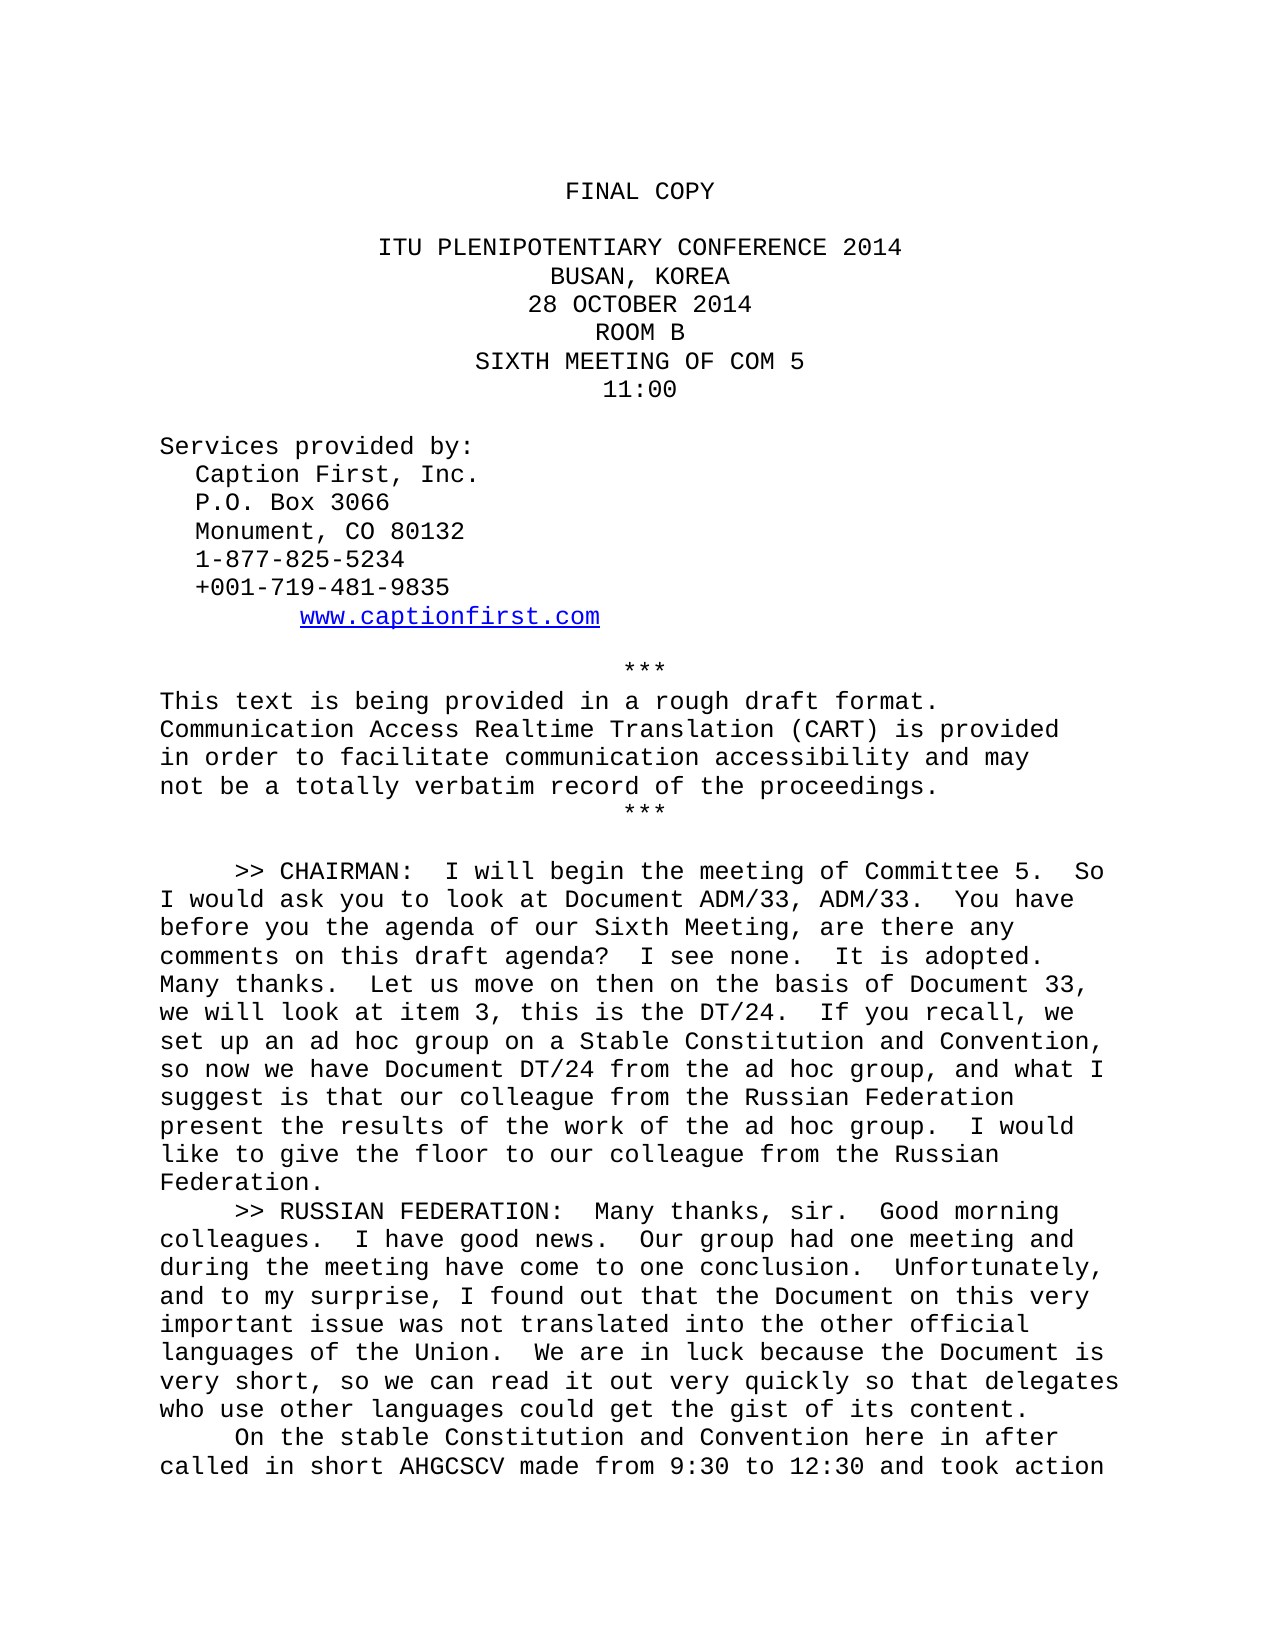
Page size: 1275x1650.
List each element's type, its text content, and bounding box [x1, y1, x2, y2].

text P.O. Box 3066 [159, 490, 1125, 518]
text *** [159, 660, 1129, 688]
text 11:00 [150, 377, 1129, 405]
text ITU PLENIPOTENTIARY CONFERENCE 2014 [150, 235, 1129, 263]
text ROOM B [150, 320, 1129, 348]
text SIXTH MEETING OF COM 5 [150, 348, 1129, 377]
text Communication Access Realtime Translation (CART) is provided [159, 717, 1129, 745]
text >> CHAIRMAN: I will begin the meeting of Committee 5. So I would ask you to look at Document ADM/33, ADM/33. You have before you the agenda of our Sixth Meeting, are there any comments on this draft agenda? I see none. It is adopted. Many thanks. Let us move on then on the basis of Document 33, we will look at item 3, this is the DT/24. If you recall, we set up an ad hoc group on a Stable Constitution and Convention, so now we have Document DT/24 from the ad hoc group, and what I suggest is that our colleague from the Russian Federation present the results of the work of the ad hoc group. I would like to give the floor to our colleague from the Russian Federation. [159, 858, 1129, 1198]
text Services provided by: [159, 433, 1125, 462]
text +001-719-481-9835 [159, 575, 1125, 603]
text *** [159, 802, 1129, 830]
text >> RUSSIAN FEDERATION: Many thanks, sir. Good morning colleagues. I have good news. Our group had one meeting and during the meeting have come to one conclusion. Unfortunately, and to my surprise, I found out that the Document on this very important issue was not translated into the other official languages of the Union. We are in luck because the Document is very short, so we can read it out very quickly so that delegates who use other languages could get the gist of its content. [159, 1198, 1129, 1425]
text Caption First, Inc. [159, 462, 1125, 490]
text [159, 1425, 1129, 1482]
text This text is being provided in a rough draft format. [159, 688, 1129, 717]
text FINAL COPY [150, 178, 1129, 207]
text Monument, CO 80132 [159, 518, 1125, 547]
text www.captionfirst.com [159, 603, 1130, 632]
text not be a totally verbatim record of the proceedings. [159, 773, 1129, 802]
text 28 OCTOBER 2014 [150, 292, 1129, 320]
text 1-877-825-5234 [159, 547, 1125, 575]
text in order to facilitate communication accessibility and may [159, 745, 1129, 773]
text BUSAN, KOREA [150, 263, 1129, 292]
